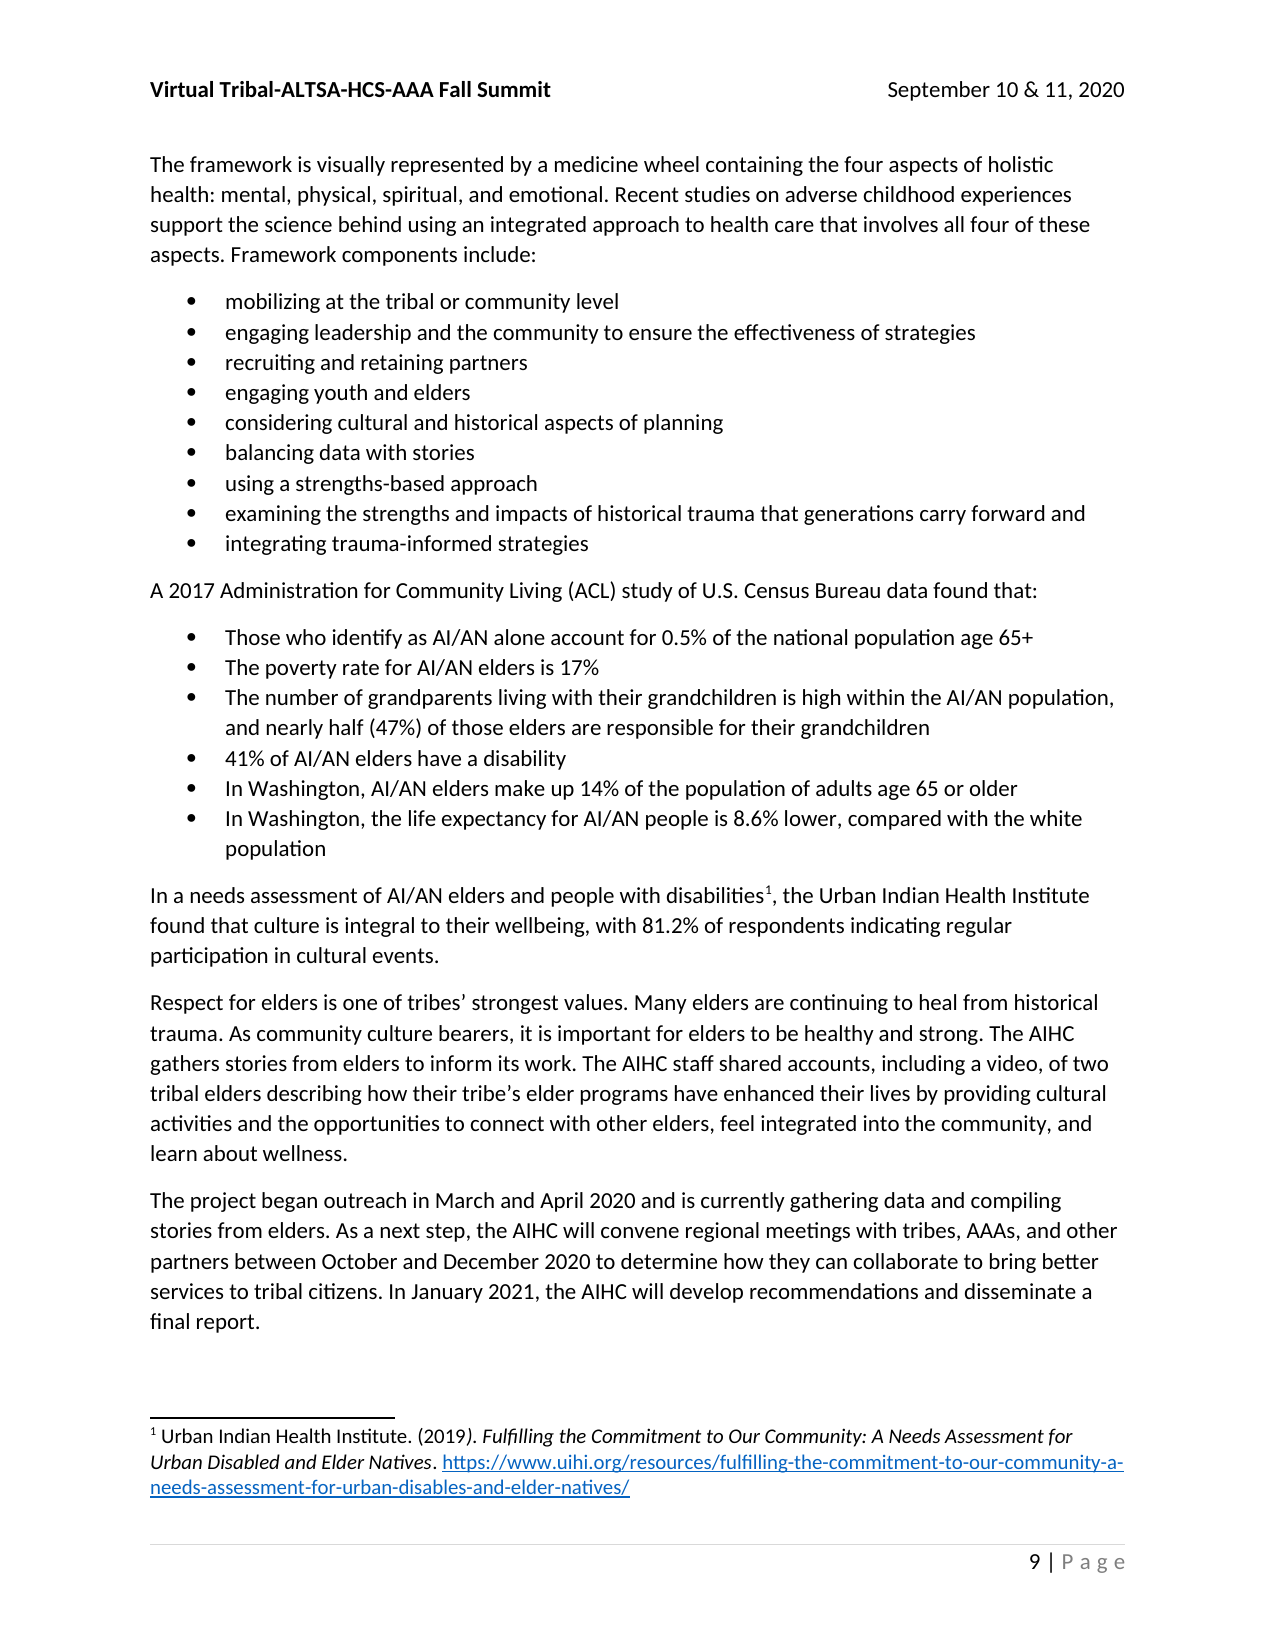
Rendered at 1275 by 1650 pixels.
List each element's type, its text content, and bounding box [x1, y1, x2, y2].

list 41% of AI/AN elders have a disability [187, 744, 1125, 772]
text Respect for elders is one of tribes’ strongest values. Many elders are continuing to heal from historical trauma. As community culture bearers, it is important for elders to be healthy and strong. The AIHC gathers stories from elders to inform its work. The AIHC staff shared accounts, including a video, of two tribal elders describing how their tribe’s elder programs have enhanced their lives by providing cultural activities and the opportunities to connect with other elders, feel integrated into the community, and learn about wellness. [150, 988, 1125, 1168]
list engaging leadership and the community to ensure the effectiveness of strategies [187, 318, 1125, 346]
list balancing data with stories [187, 438, 1125, 467]
list mobilizing at the tribal or community level [187, 287, 1125, 316]
list examining the strengths and impacts of historical trauma that generations carry forward and [187, 499, 1125, 527]
list The poverty rate for AI/AN elders is 17% [187, 653, 1125, 681]
list recruiting and retaining partners [187, 348, 1125, 376]
list Those who identify as AI/AN alone account for 0.5% of the national population age 65+ [187, 623, 1125, 651]
list using a strengths-based approach [187, 469, 1125, 497]
list In Washington, the life expectancy for AI/AN people is 8.6% lower, compared with the white population [187, 804, 1125, 862]
text In a needs assessment of AI/AN elders and people with disabilities, the Urban Indian Health Institute found that culture is integral to their wellbeing, with 81.2% of respondents indicating regular participation in cultural events. [150, 881, 1125, 970]
text The framework is visually represented by a medicine wheel containing the four aspects of holistic health: mental, physical, spiritual, and emotional. Recent studies on adverse childhood experiences support the science behind using an integrated approach to health care that involves all four of these aspects. Framework components include: [150, 150, 1125, 269]
list engaging youth and elders [187, 378, 1125, 406]
list The number of grandparents living with their grandchildren is high within the AI/AN population, and nearly half (47%) of those elders are responsible for their grandchildren [187, 683, 1125, 742]
text A 2017 Administration for Community Living (ACL) study of U.S. Census Bureau data found that: [150, 576, 1125, 604]
list In Washington, AI/AN elders make up 14% of the population of adults age 65 or older [187, 774, 1125, 802]
list considering cultural and historical aspects of planning [187, 408, 1125, 436]
list integrating trauma-informed strategies [187, 529, 1125, 557]
text The project began outreach in March and April 2020 and is currently gathering data and compiling stories from elders. As a next step, the AIHC will convene regional meetings with tribes, AAAs, and other partners between October and December 2020 to determine how they can collaborate to bring better services to tribal citizens. In January 2021, the AIHC will develop recommendations and disseminate a final report. [150, 1186, 1125, 1335]
